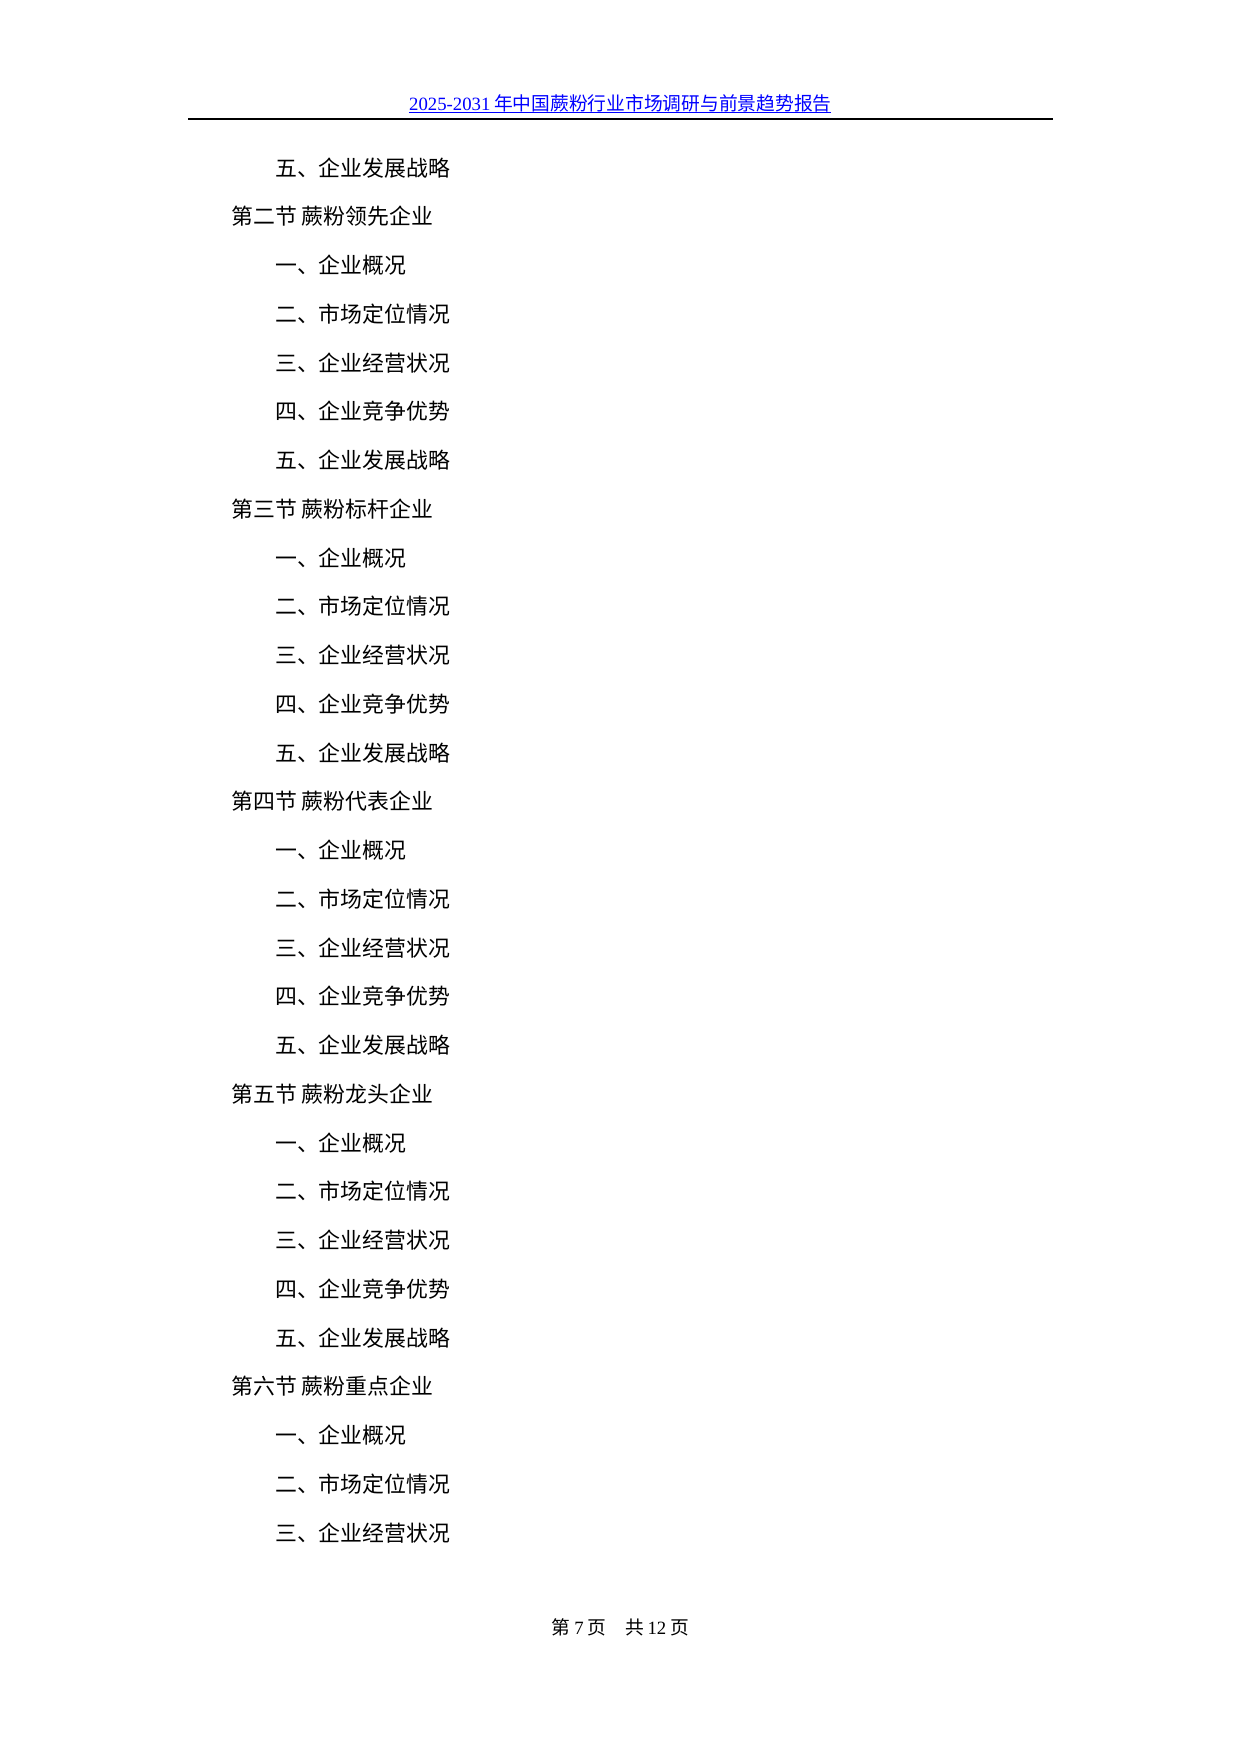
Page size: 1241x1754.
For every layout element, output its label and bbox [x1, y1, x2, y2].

text [187, 150, 1053, 1548]
